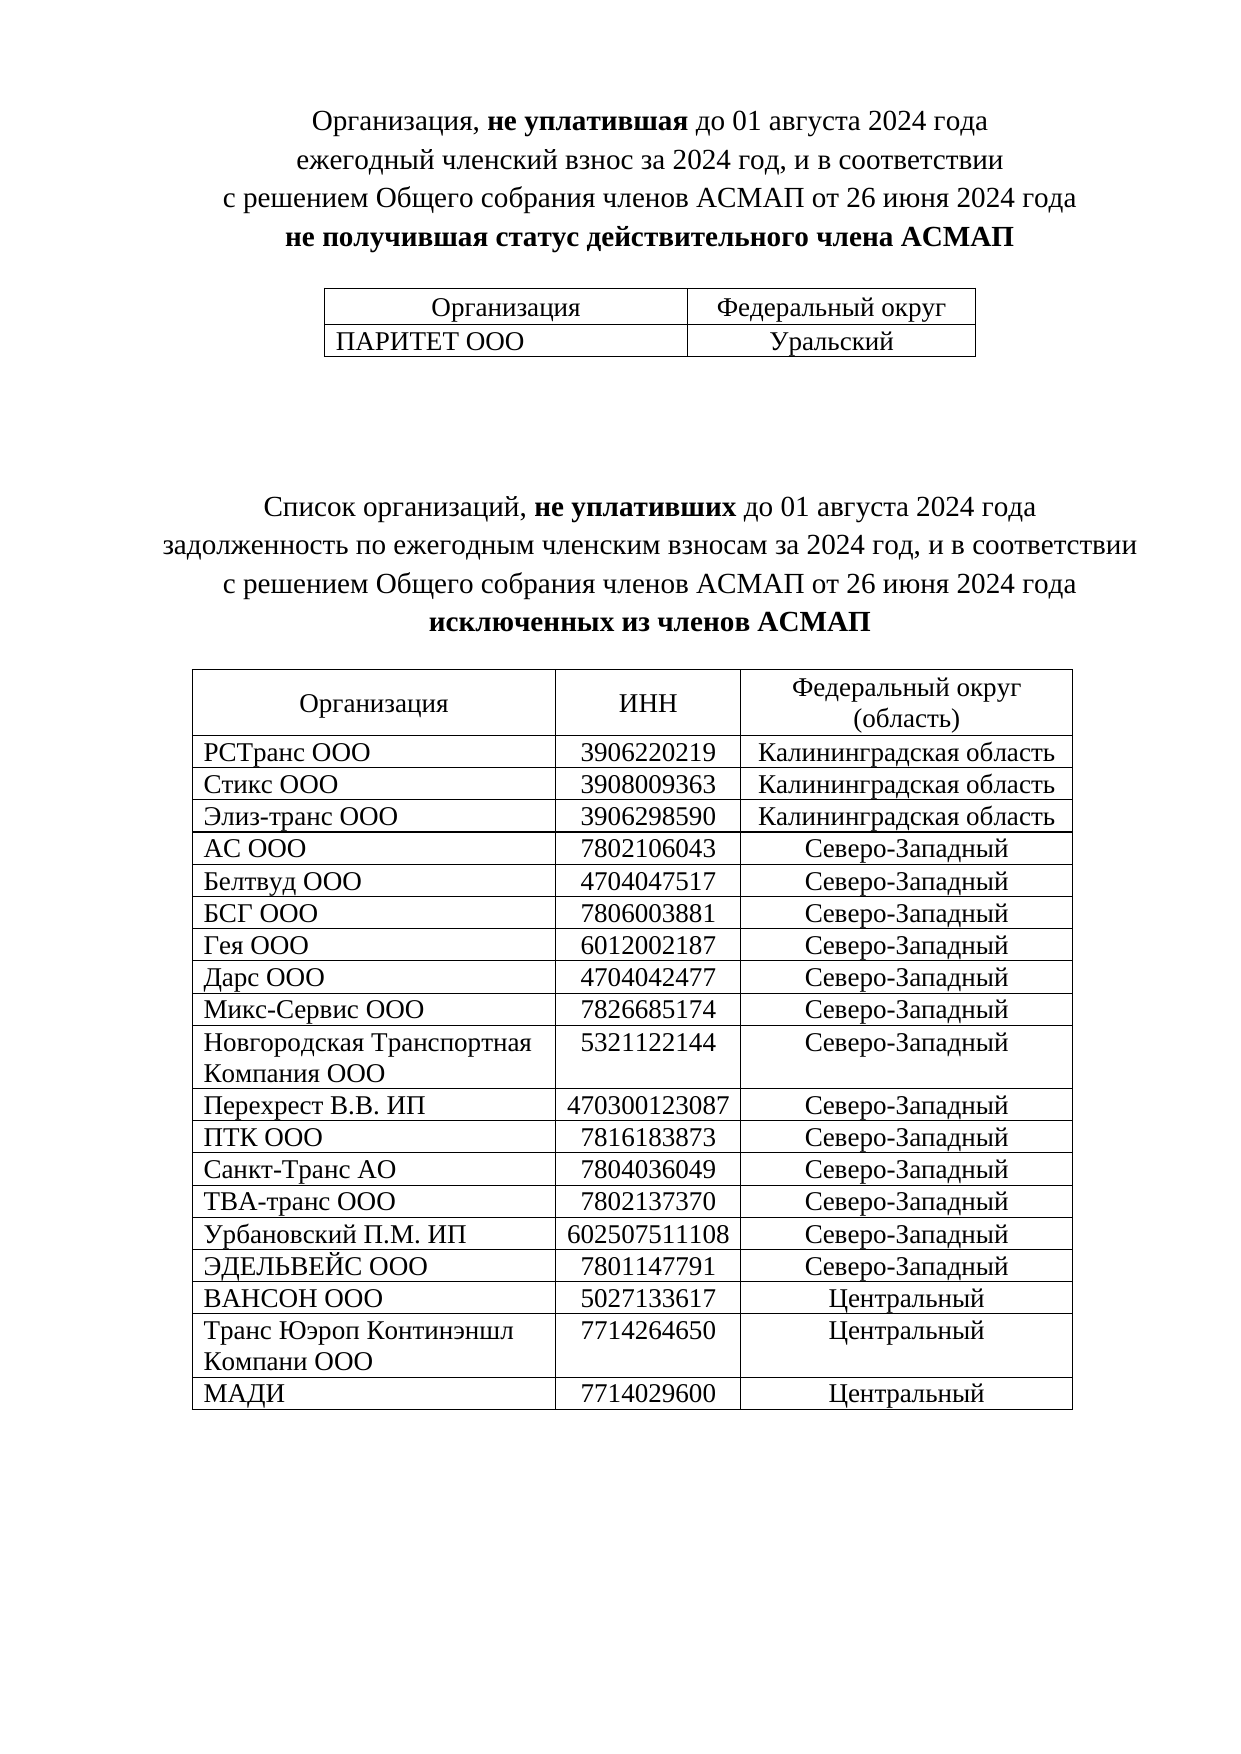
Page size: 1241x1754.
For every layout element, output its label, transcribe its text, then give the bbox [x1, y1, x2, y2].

table_cell АС ООО [193, 833, 555, 864]
table_cell Северо-Западный [741, 994, 1072, 1024]
table_cell Гея ООО [193, 929, 555, 960]
table_cell Северо-Западный [741, 1218, 1072, 1249]
table_cell Элиз-транс ООО [193, 800, 555, 831]
table_cell Северо-Западный [741, 929, 1072, 960]
table_cell 3906220219 [556, 736, 740, 767]
table_cell 7806003881 [556, 897, 740, 928]
table_cell БСГ ООО [193, 897, 555, 928]
text Организация, не уплатившая до 01 августа 2024 года [89, 103, 1211, 137]
table_cell Центральный [741, 1282, 1072, 1313]
table_cell 470300123087 [556, 1089, 740, 1120]
table_cell Северо-Западный [741, 1250, 1072, 1281]
table_cell 3908009363 [556, 768, 740, 799]
text Список организаций, не уплативших до 01 августа 2024 года [89, 489, 1211, 522]
table_cell ПАРИТЕТ ООО [325, 325, 687, 356]
table_cell ПТК ООО [193, 1121, 555, 1152]
table_cell 3906298590 [556, 800, 740, 831]
table_cell РСТранс ООО [193, 736, 555, 767]
table_cell 7804036049 [556, 1153, 740, 1184]
table_cell Северо-Западный [741, 1026, 1072, 1088]
table_cell Северо-Западный [741, 961, 1072, 992]
table_cell 7714029600 [556, 1378, 740, 1409]
table_cell Санкт-Транс АО [193, 1153, 555, 1184]
table_cell Северо-Западный [741, 865, 1072, 896]
table_cell Перехрест В.В. ИП [193, 1089, 555, 1120]
table_header Федеральный округ (область) [741, 670, 1072, 735]
table_header Организация [193, 670, 555, 735]
table_cell ТВА-транс ООО [193, 1186, 555, 1217]
table_cell 5027133617 [556, 1282, 740, 1313]
table_cell МАДИ [193, 1378, 555, 1409]
table_cell 7816183873 [556, 1121, 740, 1152]
table_cell 4704042477 [556, 961, 740, 992]
table_cell ВАНСОН ООО [193, 1282, 555, 1313]
table_cell Северо-Западный [741, 1121, 1072, 1152]
table_cell 4704047517 [556, 865, 740, 896]
text ежегодный членский взнос за 2024 год, и в соответствии [89, 142, 1211, 176]
table_header Федеральный округ [688, 289, 975, 324]
table_cell ЭДЕЛЬВЕЙС ООО [193, 1250, 555, 1281]
table_header ИНН [556, 670, 740, 735]
table_cell Урбановский П.М. ИП [193, 1218, 555, 1249]
table_cell Центральный [741, 1314, 1072, 1377]
table_cell Дарс ООО [193, 961, 555, 992]
table_cell Транс Юэроп Континэншл Компани ООО [193, 1314, 555, 1377]
table_cell Северо-Западный [741, 1089, 1072, 1120]
table_cell 5321122144 [556, 1026, 740, 1088]
table_cell 7826685174 [556, 994, 740, 1024]
table_cell 7802137370 [556, 1186, 740, 1217]
table_cell Калининградская область [741, 800, 1072, 831]
table_cell Стикс ООО [193, 768, 555, 799]
table_cell Уральский [688, 325, 975, 356]
text с решением Общего собрания членов АСМАП от 26 июня 2024 года [89, 181, 1211, 214]
table_cell 7802106043 [556, 833, 740, 864]
table_cell Центральный [741, 1378, 1072, 1409]
text исключенных из членов АСМАП [89, 604, 1211, 638]
text не получившая статус действительного члена АСМАП [89, 219, 1211, 253]
text с решением Общего собрания членов АСМАП от 26 июня 2024 года [89, 566, 1211, 599]
text задолженность по ежегодным членским взносам за 2024 год, и в соответствии [89, 527, 1211, 561]
table_cell Северо-Западный [741, 833, 1072, 864]
table_cell Северо-Западный [741, 1186, 1072, 1217]
table_cell 602507511108 [556, 1218, 740, 1249]
table_cell Микс-Сервис ООО [193, 994, 555, 1024]
table_cell Калининградская область [741, 768, 1072, 799]
table_cell Калининградская область [741, 736, 1072, 767]
table_cell Новгородская Транспортная Компания ООО [193, 1026, 555, 1088]
table_cell 6012002187 [556, 929, 740, 960]
table_cell Северо-Западный [741, 1153, 1072, 1184]
table_cell 7801147791 [556, 1250, 740, 1281]
table_header Организация [325, 289, 687, 324]
table_cell Белтвуд ООО [193, 865, 555, 896]
table_cell Северо-Западный [741, 897, 1072, 928]
table_cell 7714264650 [556, 1314, 740, 1377]
